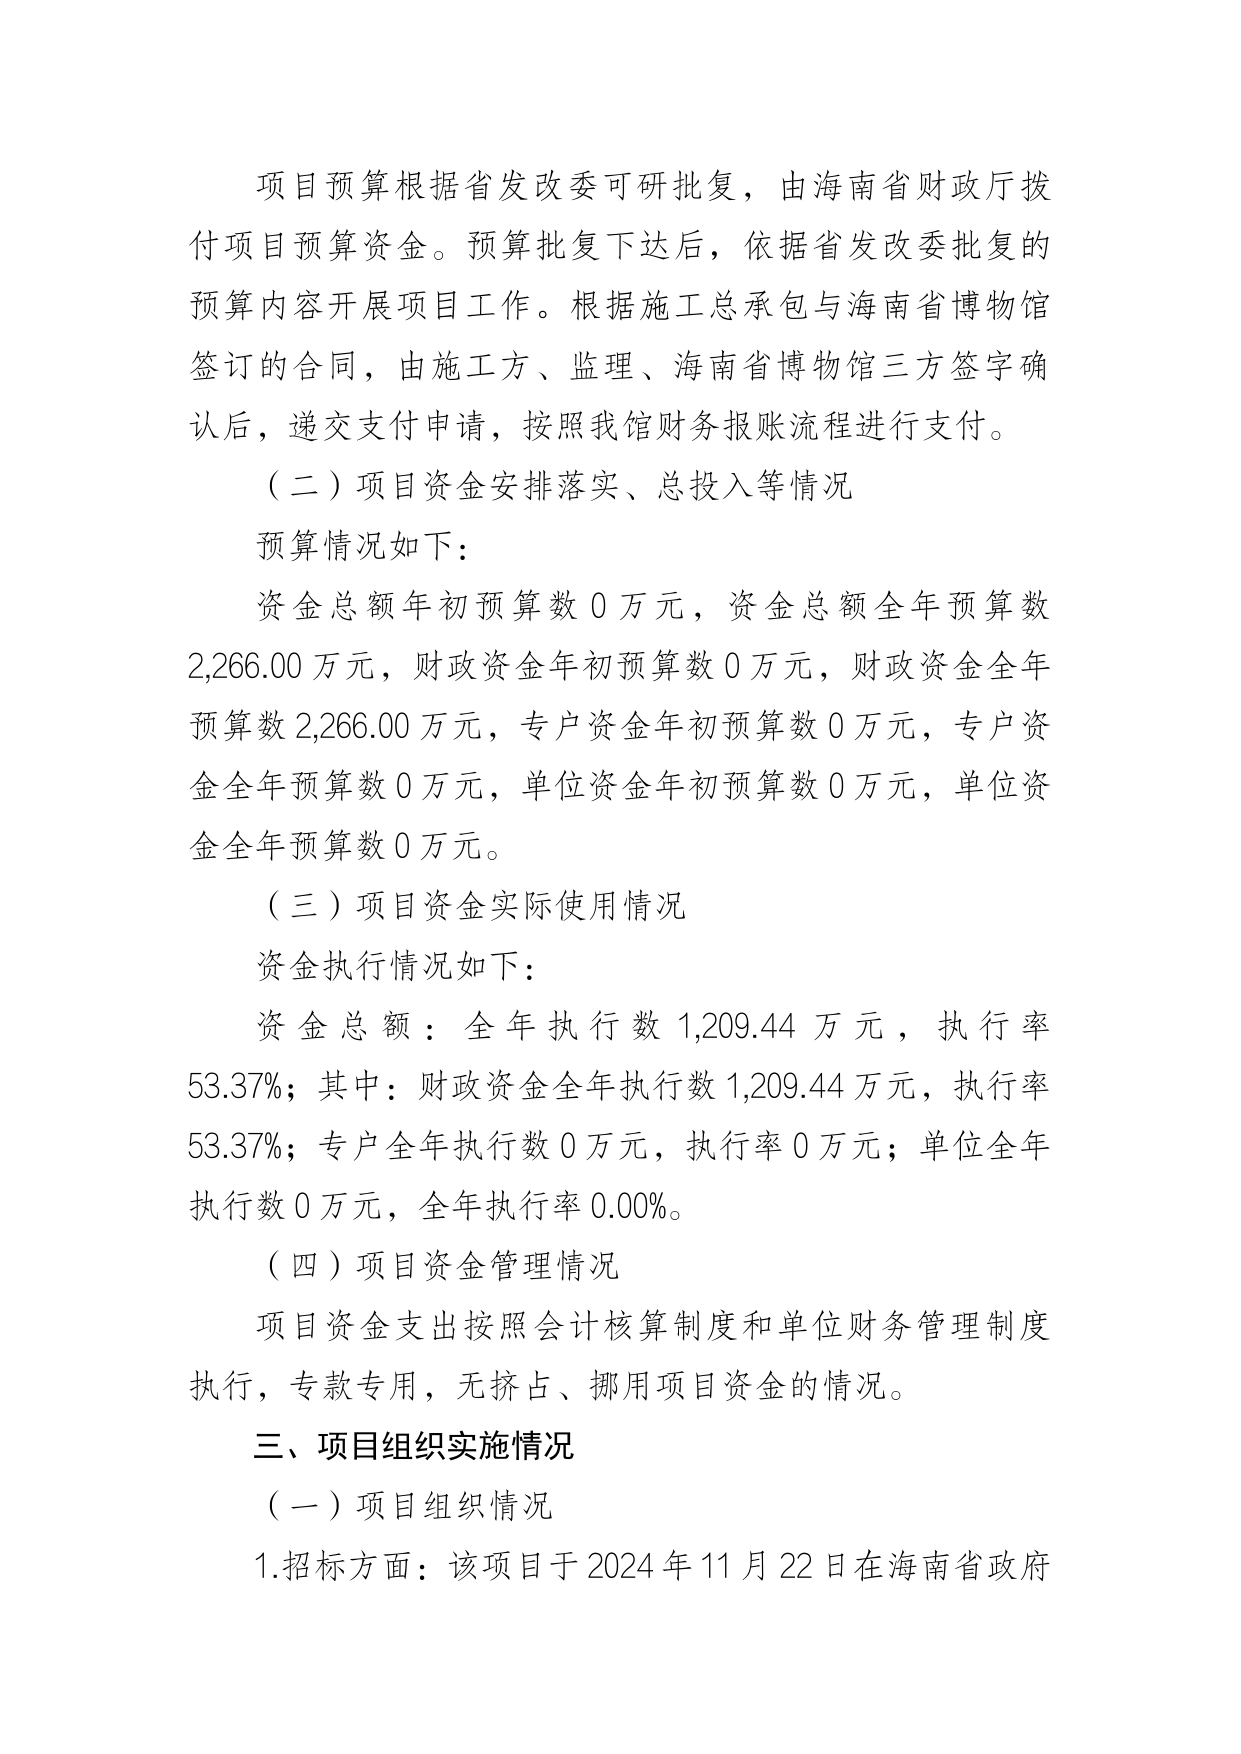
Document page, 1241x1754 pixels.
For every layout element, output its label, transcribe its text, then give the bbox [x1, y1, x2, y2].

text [187, 1530, 1053, 1590]
text 项目预算根据省发改委可研批复，由海南省财政厅拨付项目预算资金。预算批复下达后，依据省发改委批复的预算内容开展项目工作。根据施工总承包与海南省博物馆签订的合同，由施工方、监理、海南省博物馆三方签字确认后，递交支付申请，按照我馆财务报账流程进行支付。 [187, 150, 1053, 450]
text （一）项目组织情况 [187, 1470, 1053, 1530]
text 项目资金支出按照会计核算制度和单位财务管理制度执行，专款专用，无挤占、挪用项目资金的情况。 [187, 1290, 1053, 1410]
text 预算情况如下： [187, 510, 1053, 570]
text 三、项目组织实施情况 [187, 1410, 1053, 1470]
text （二）项目资金安排落实、总投入等情况 [187, 450, 1053, 510]
text 资金执行情况如下： [187, 930, 1053, 990]
text （四）项目资金管理情况 [187, 1230, 1053, 1290]
text 资金总额：全年执行数1,209.44万元，执行率53.37%；其中：财政资金全年执行数1,209.44万元，执行率53.37%；专户全年执行数0万元，执行率0万元；单位全年执行数0万元，全年执行率0.00%。 [187, 990, 1053, 1230]
text （三）项目资金实际使用情况 [187, 870, 1053, 930]
text 资金总额年初预算数0万元，资金总额全年预算数2,266.00万元，财政资金年初预算数0万元，财政资金全年预算数2,266.00万元，专户资金年初预算数0万元，专户资金全年预算数0万元，单位资金年初预算数0万元，单位资金全年预算数0万元。 [187, 570, 1053, 870]
